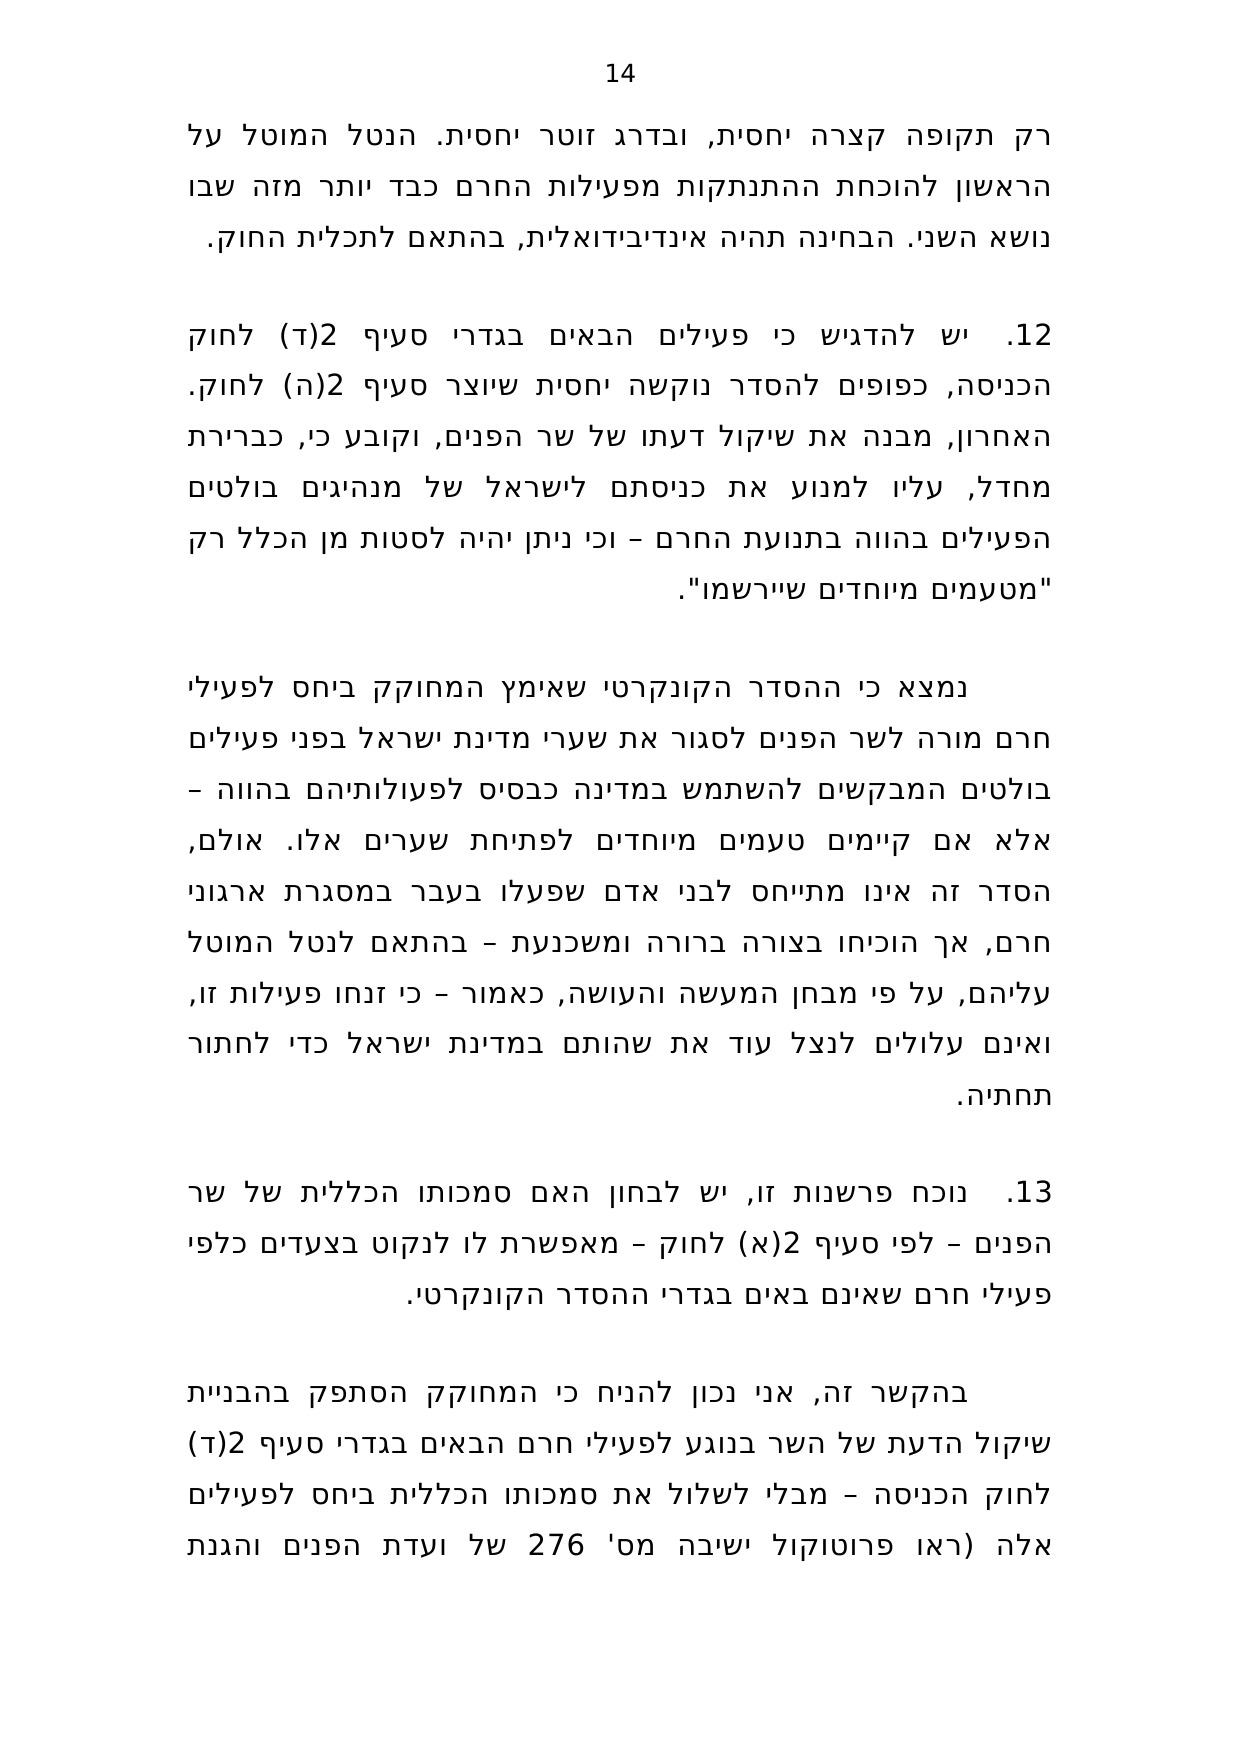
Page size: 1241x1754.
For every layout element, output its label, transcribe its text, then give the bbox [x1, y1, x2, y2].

text נמצא כי ההסדר הקונקרטי שאימץ המחוקק ביחס לפעילי חרם מורה לשר הפנים לסגור את שערי מדינת ישראל בפני פעילים בולטים המבקשים להשתמש במדינה כבסיס לפעולותיהם בהווה – אלא אם קיימים טעמים מיוחדים לפתיחת שערים אלו. אולם, הסדר זה אינו מתייחס לבני אדם שפעלו בעבר במסגרת ארגוני חרם, אך הוכיחו בצורה ברורה ומשכנעת – בהתאם לנטל המוטל עליהם, על פי מבחן המעשה והעושה, כאמור – כי זנחו פעילות זו, ואינם עלולים לנצל עוד את שהותם במדינת ישראל כדי לחתור תחתיה. [187, 670, 1053, 1112]
text 12. יש להדגיש כי פעילים הבאים בגדרי סעיף 2(ד) לחוק הכניסה, כפופים להסדר נוקשה יחסית שיוצר סעיף 2(ה) לחוק. האחרון, מבנה את שיקול דעתו של שר הפנים, וקובע כי, כברירת מחדל, עליו למנוע את כניסתם לישראל של מנהיגים בולטים הפעילים בהווה בתנועת החרם – וכי ניתן יהיה לסטות מן הכלל רק "מטעמים מיוחדים שיירשמו". [187, 318, 1053, 606]
text 13. נוכח פרשנות זו, יש לבחון האם סמכותו הכללית של שר הפנים – לפי סעיף 2(א) לחוק – מאפשרת לו לנקוט בצעדים כלפי פעילי חרם שאינם באים בגדרי ההסדר הקונקרטי. [187, 1176, 1053, 1311]
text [187, 118, 1053, 254]
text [187, 1375, 1053, 1562]
